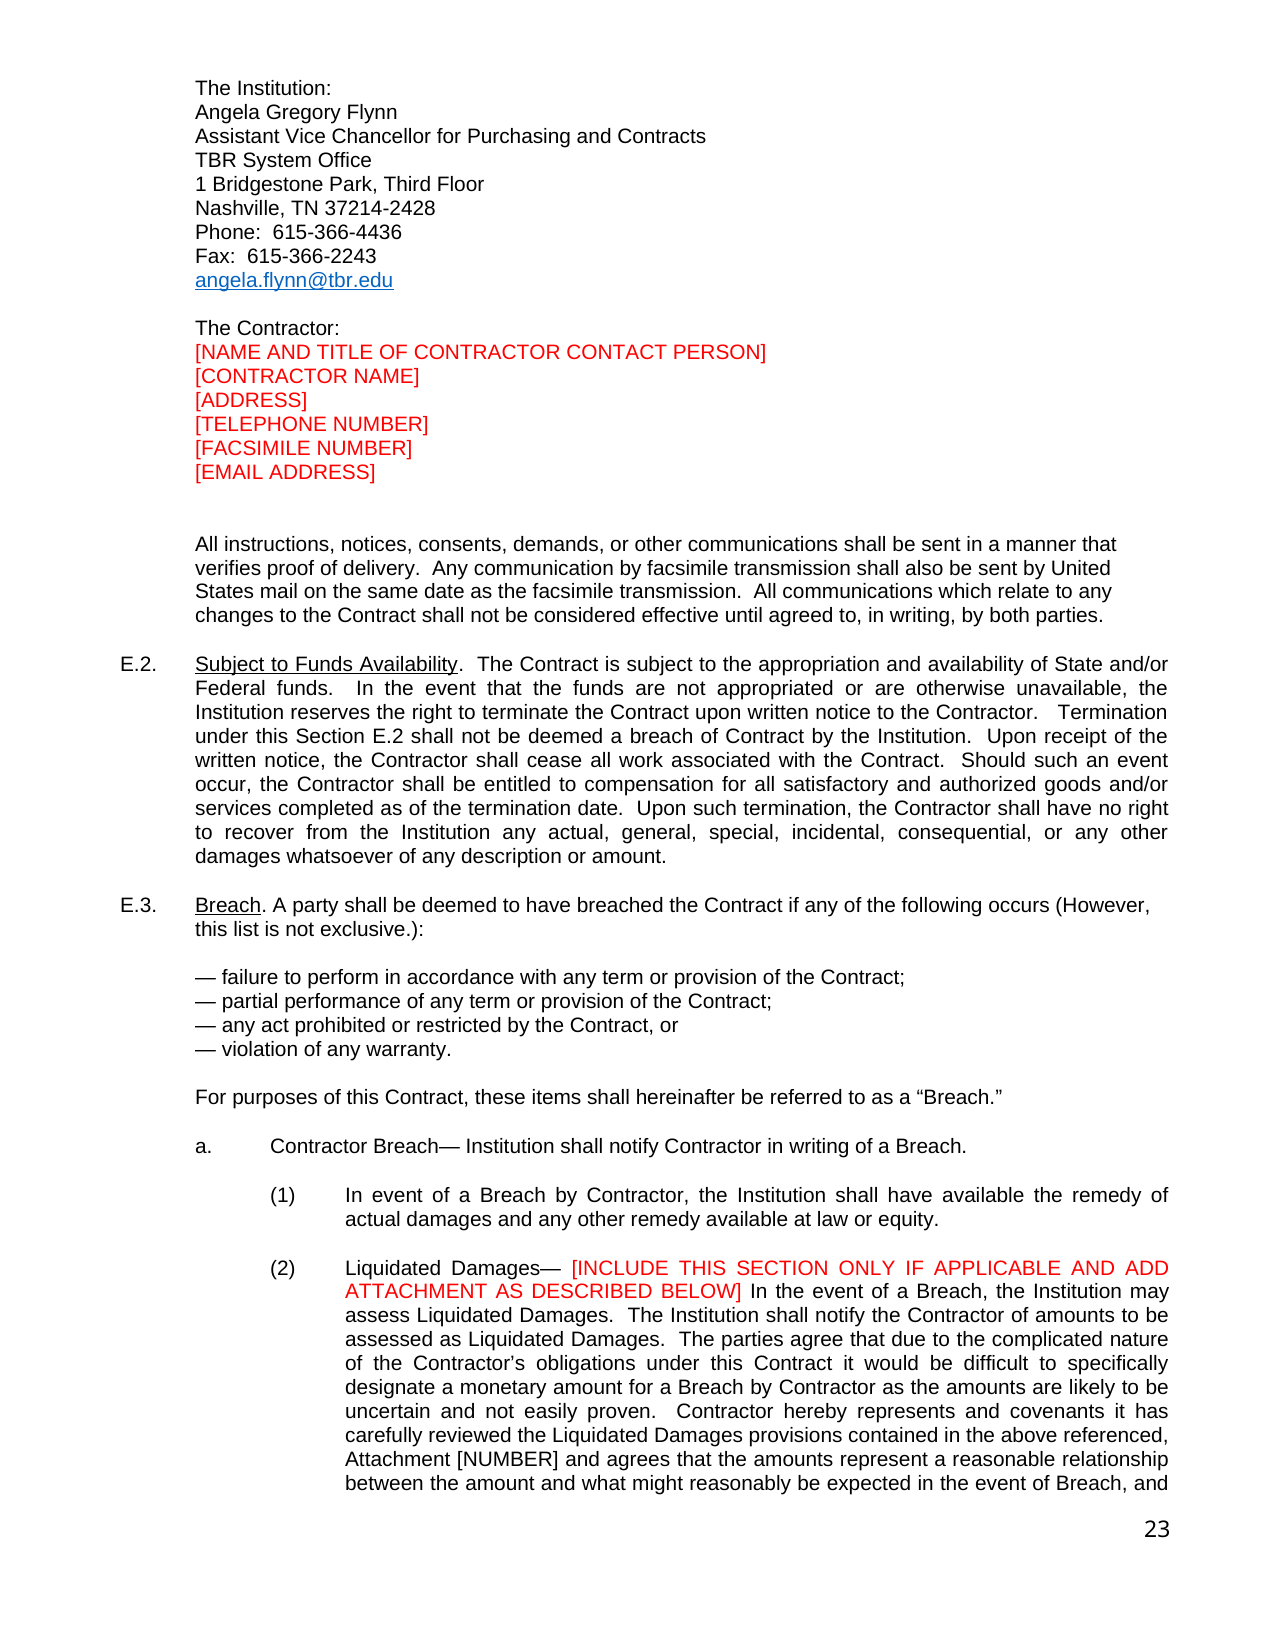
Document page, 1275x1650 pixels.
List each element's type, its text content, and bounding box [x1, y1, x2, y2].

text angela.flynn@tbr.edu The Contractor: [NAME AND TITLE OF CONTRACTOR CONTACT PERSON] [CONTRACTOR NAME] [ADDRESS] [TELEPHONE NUMBER] [FACSIMILE NUMBER] [195, 268, 1170, 459]
text The Institution: Angela Gregory Flynn [195, 76, 1170, 124]
text Fax: 615-366-2243 [195, 244, 1170, 268]
text 1 Bridgestone Park, Third Floor [195, 172, 1170, 196]
text E.2. Subject to Funds Availability. The Contract is subject to the appropriation and availability of State and/or Federal funds. In the event that the funds are not appropriated or are otherwise unavailable, the Institution reserves the right to terminate the Contract upon written notice to the Contractor. Termination under this Section E.2 shall not be deemed a breach of Contract by the Institution. Upon receipt of the written notice, the Contractor shall cease all work associated with the Contract. Should such an event occur, the Contractor shall be entitled to compensation for all satisfactory and authorized goods and/or services completed as of the termination date. Upon such termination, the Contractor shall have no right to recover from the Institution any actual, general, special, incidental, consequential, or any other damages whatsoever of any description or amount. [120, 652, 1170, 868]
text TBR System Office [195, 148, 1170, 172]
text [EMAIL ADDRESS] [195, 459, 1170, 483]
text a. Contractor Breach— Institution shall notify Contractor in writing of a Breach. [195, 1133, 1170, 1157]
text Phone: 615-366-4436 [195, 220, 1170, 244]
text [270, 1255, 1170, 1495]
text All instructions, notices, consents, demands, or other communications shall be sent in a manner that verifies proof of delivery. Any communication by facsimile transmission shall also be sent by United States mail on the same date as the facsimile transmission. All communications which relate to any changes to the Contract shall not be considered effective until agreed to, in writing, by both parties. [195, 483, 1170, 627]
text (1) In event of a Breach by Contractor, the Institution shall have available the remedy of actual damages and any other remedy available at law or equity. [270, 1182, 1170, 1230]
text Nashville, TN 37214-2428 [195, 196, 1170, 220]
text E.3. Breach. A party shall be deemed to have breached the Contract if any of the following occurs (However, this list is not exclusive.): — failure to perform in accordance with any term or provision of the Contract; — partial performance of any term or provision of the Contract; — any act prohibited or restricted by the Contract, or — violation of any warranty. For purposes of this Contract, these items shall hereinafter be referred to as a “Breach.” [120, 893, 1170, 1108]
text Assistant Vice Chancellor for Purchasing and Contracts [195, 124, 1170, 148]
